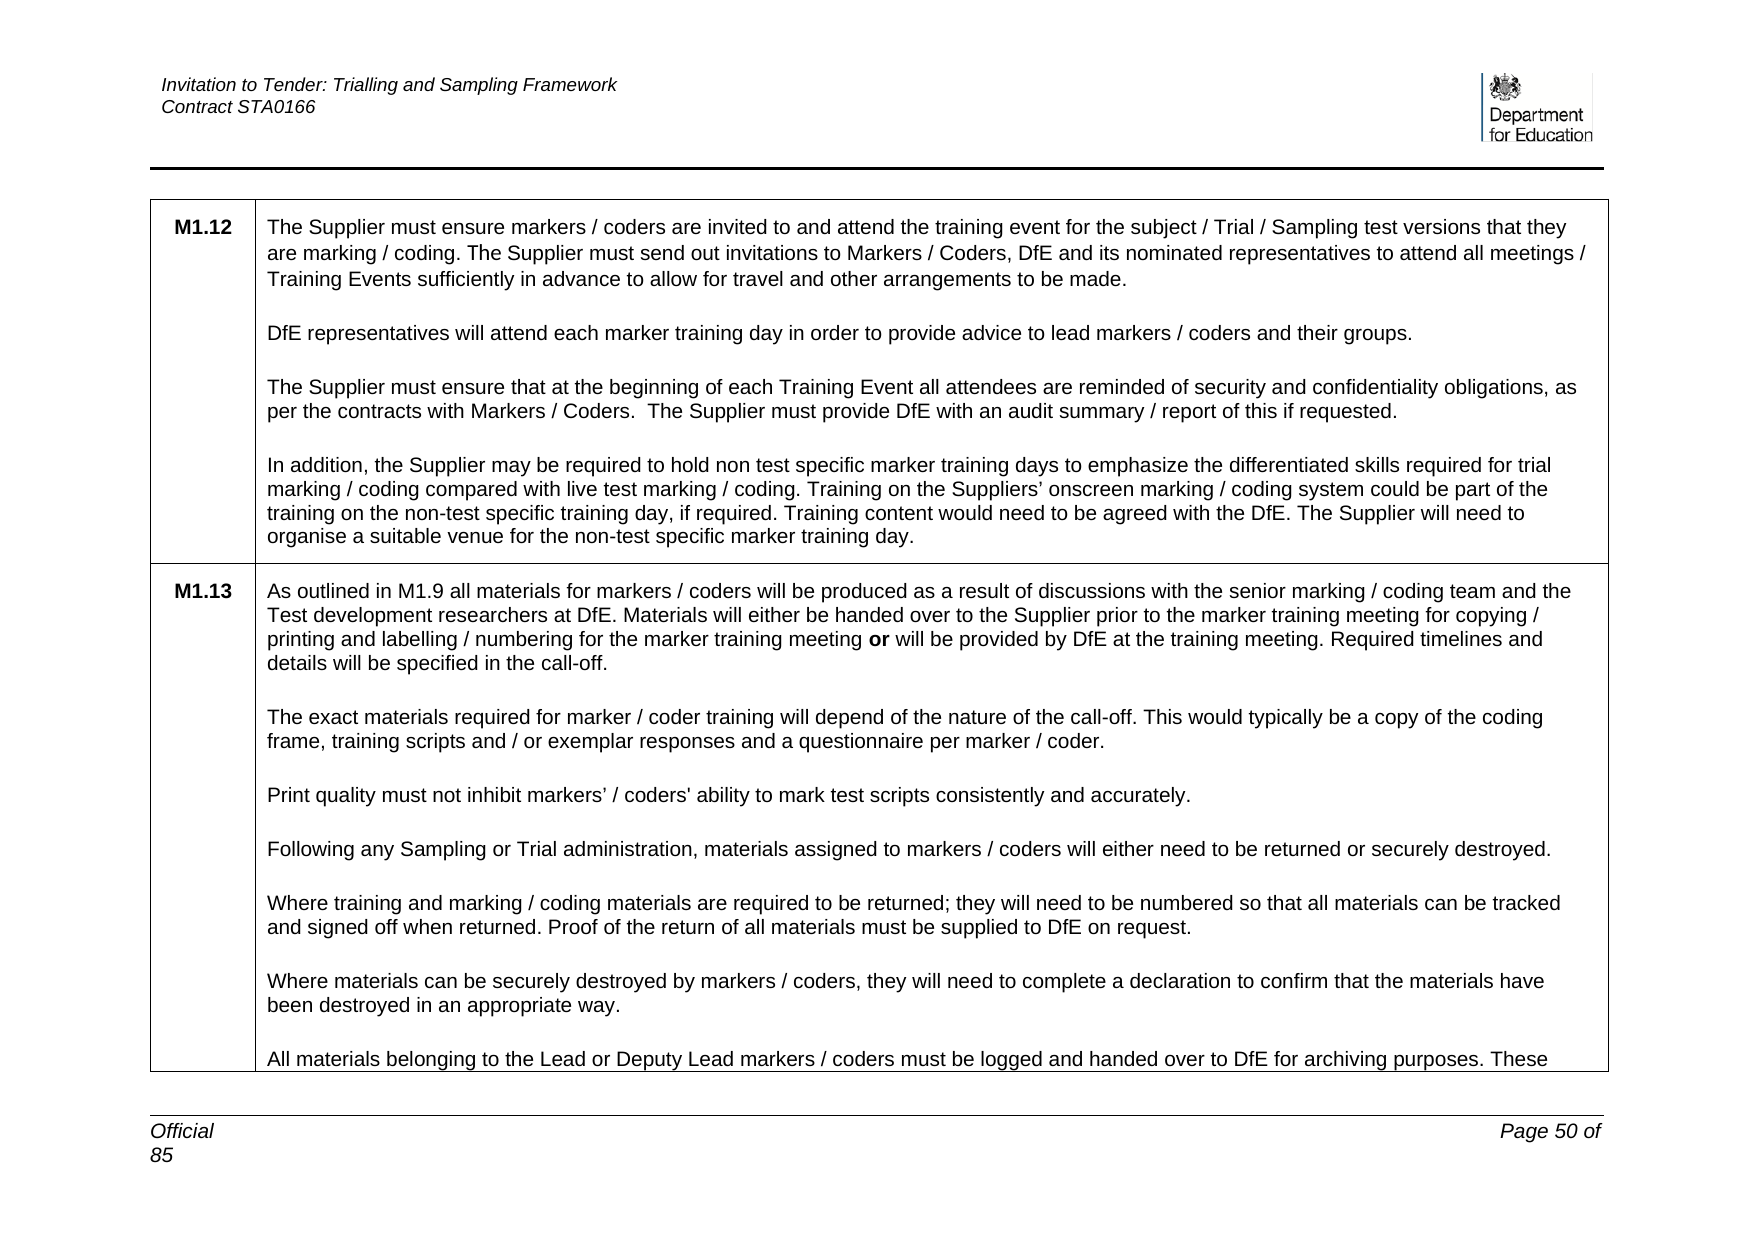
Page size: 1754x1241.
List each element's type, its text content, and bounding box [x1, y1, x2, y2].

table_cell M1.13 [151, 564, 255, 1071]
table_cell M1.12 [151, 200, 255, 563]
table_cell The Supplier must ensure markers / coders are invited to and attend the training event for the subject / Trial / Sampling test versions that they are marking / coding. The Supplier must send out invitations to Markers / Coders, DfE and its nominated representatives to attend all meetings / Training Events sufficiently in advance to allow for travel and other arrangements to be made. DfE representatives will attend each marker training day in order to provide advice to lead markers / coders and their groups. The Supplier must ensure that at the beginning of each Training Event all attendees are reminded of security and confidentiality obligations, as per the contracts with Markers / Coders. The Supplier must provide DfE with an audit summary / report of this if requested. In addition, the Supplier may be required to hold non test specific marker training days to emphasize the differentiated skills required for trial marking / coding compared with live test marking / coding. Training on the Suppliers’ onscreen marking / coding system could be part of the training on the non-test specific training day, if required. Training content would need to be agreed with the DfE. The Supplier will need to organise a suitable venue for the non-test specific marker training day. [256, 200, 1608, 563]
picture [1481, 73, 1593, 142]
